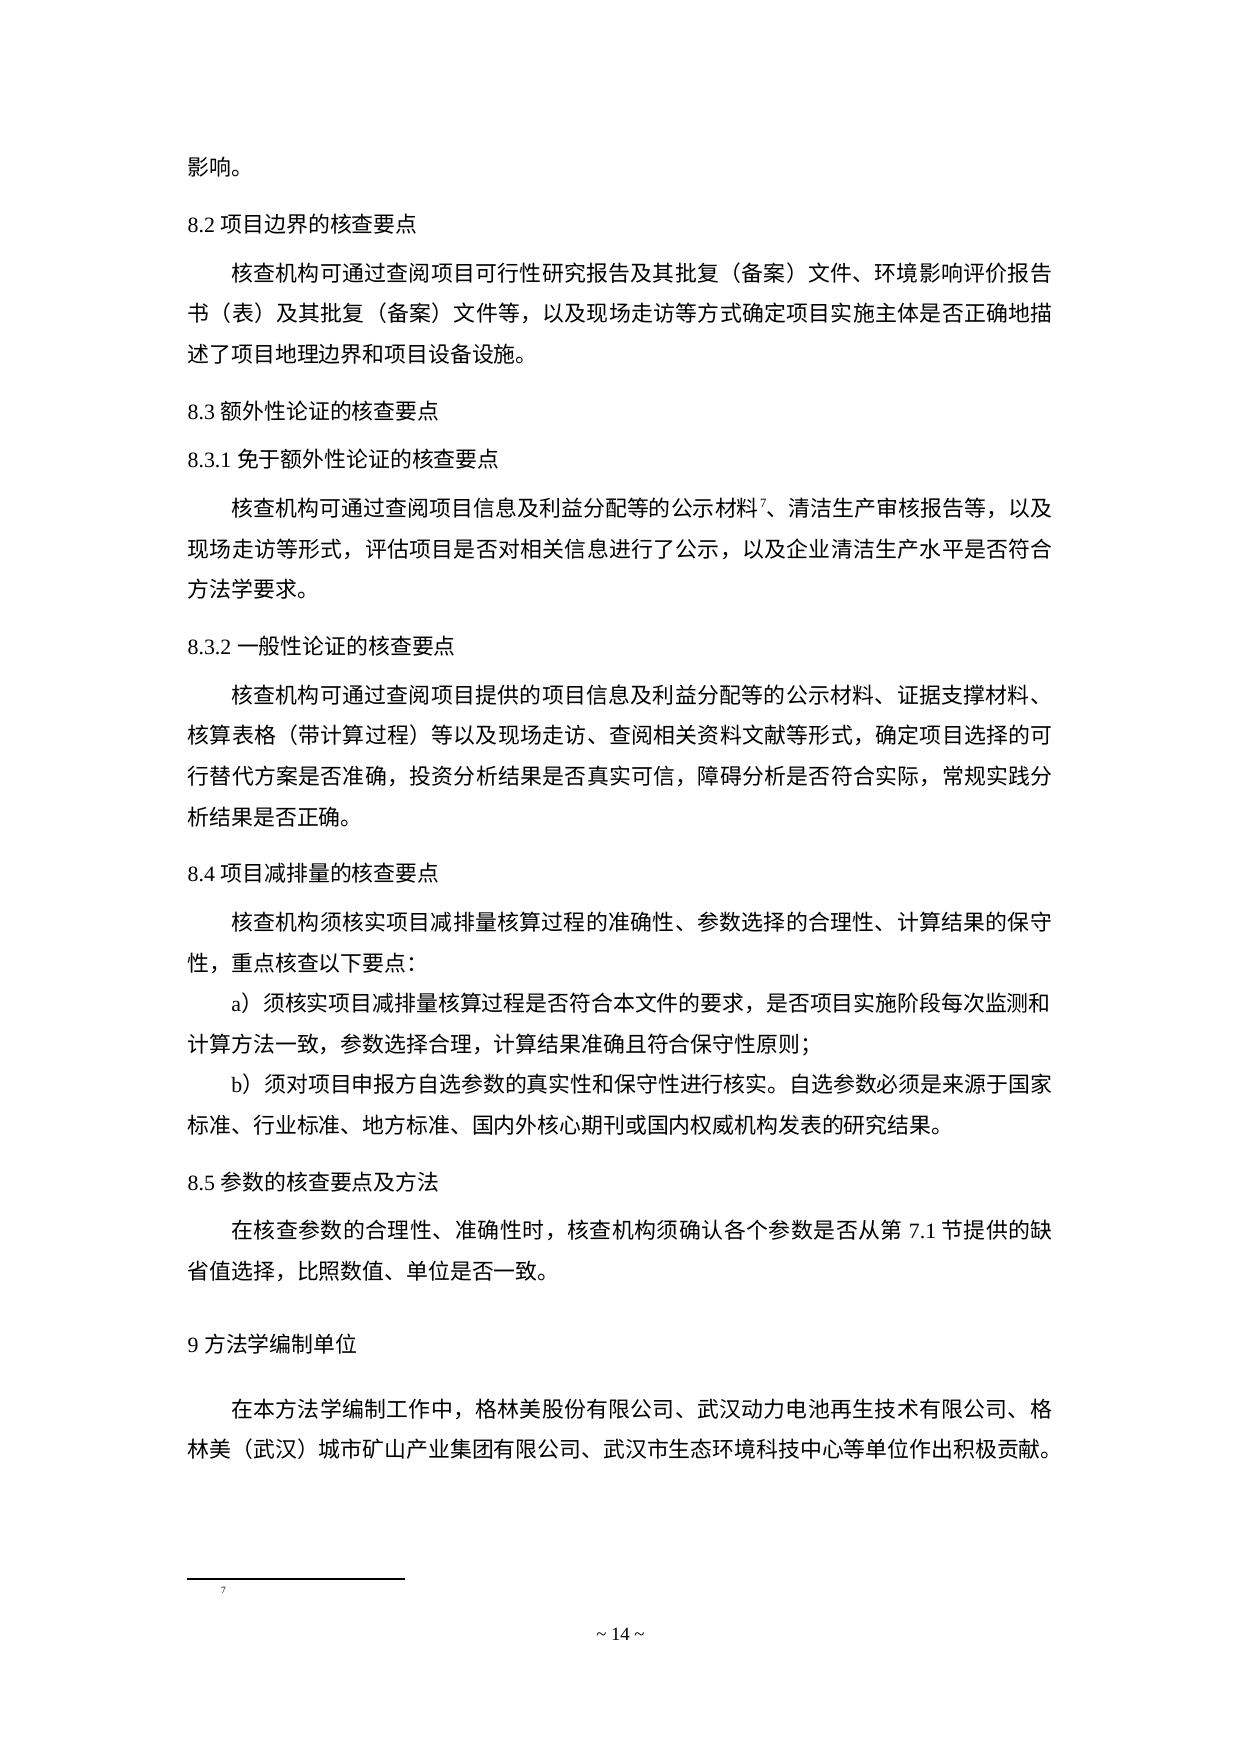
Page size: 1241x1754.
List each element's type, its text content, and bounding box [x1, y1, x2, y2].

text b）须对项目申报方自选参数的真实性和保守性进行核实。自选参数必须是来源于国家标准、行业标准、地方标准、国内外核心期刊或国内权威机构发表的研究结果。 [187, 1067, 1053, 1140]
subtitle 项目减排量的核查要点 [187, 856, 1053, 888]
text 在本方法学编制工作中，格林美股份有限公司、武汉动力电池再生技术有限公司、格林美（武汉）城市矿山产业集团有限公司、武汉市生态环境科技中心等单位作出积极贡献。 [187, 1391, 1053, 1464]
text a）须核实项目减排量核算过程是否符合本文件的要求，是否项目实施阶段每次监测和计算方法一致，参数选择合理，计算结果准确且符合保守性原则； [187, 986, 1053, 1059]
text 核查机构可通过查阅项目提供的项目信息及利益分配等的公示材料、证据支撑材料、核算表格（带计算过程）等以及现场走访、查阅相关资料文献等形式，确定项目选择的可行替代方案是否准确，投资分析结果是否真实可信，障碍分析是否符合实际，常规实践分析结果是否正确。 [187, 677, 1053, 832]
subtitle 参数的核查要点及方法 [187, 1164, 1053, 1197]
text 核查机构须核实项目减排量核算过程的准确性、参数选择的合理性、计算结果的保守性，重点核查以下要点： [187, 905, 1053, 978]
subtitle 一般性论证的核查要点 [187, 629, 1053, 661]
subtitle 方法学编制单位 [187, 1326, 1053, 1359]
subtitle 项目边界的核查要点 [187, 207, 1053, 239]
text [187, 150, 1053, 182]
text 核查机构可通过查阅项目可行性研究报告及其批复（备案）文件、环境影响评价报告书（表）及其批复（备案）文件等，以及现场走访等方式确定项目实施主体是否正确地描述了项目地理边界和项目设备设施。 [187, 255, 1053, 369]
text 核查机构可通过查阅项目信息及利益分配等的公示材料、清洁生产审核报告等，以及现场走访等形式，评估项目是否对相关信息进行了公示，以及企业清洁生产水平是否符合方法学要求。 [187, 491, 1053, 604]
subtitle 免于额外性论证的核查要点 [187, 442, 1053, 474]
subtitle 额外性论证的核查要点 [187, 393, 1053, 426]
text 在核查参数的合理性、准确性时，核查机构须确认各个参数是否从第7.1节提供的缺省值选择，比照数值、单位是否一致。 [187, 1213, 1053, 1286]
